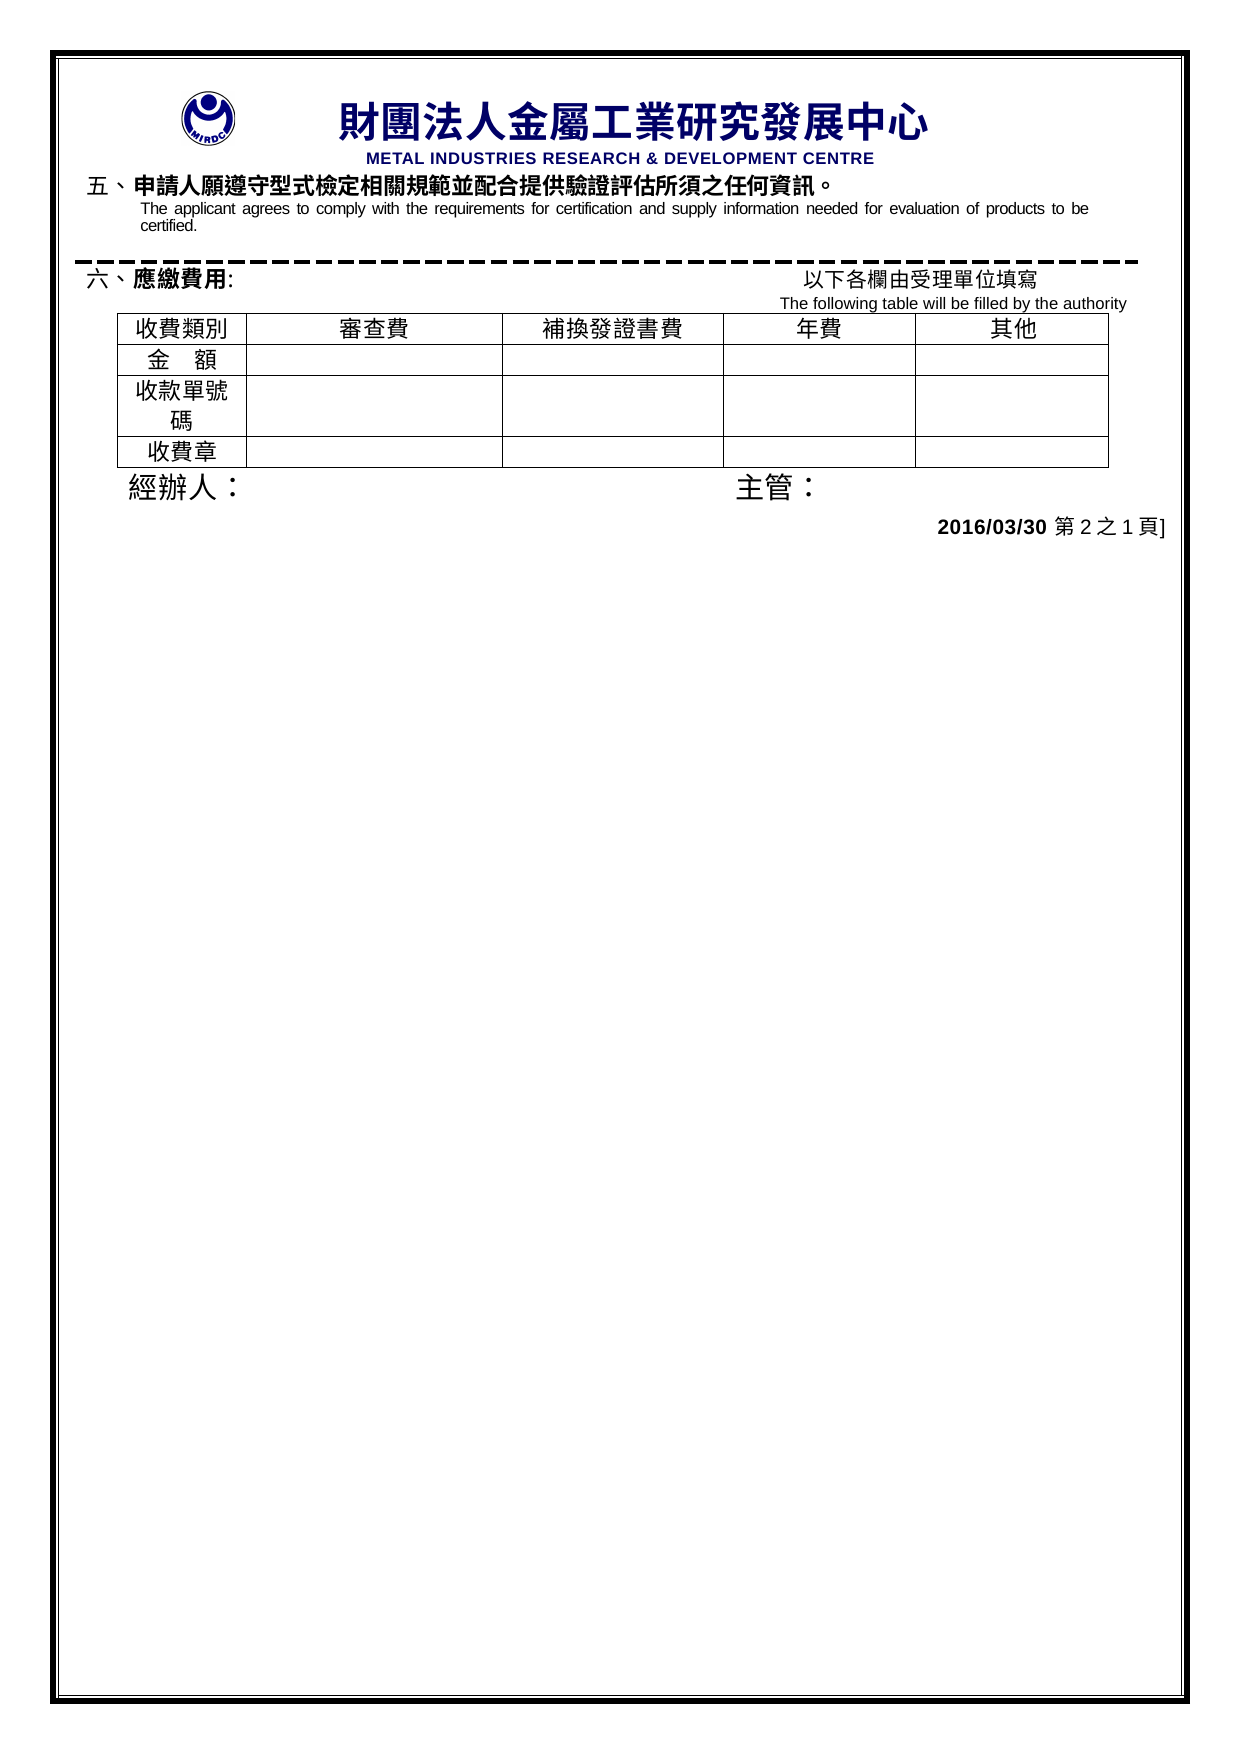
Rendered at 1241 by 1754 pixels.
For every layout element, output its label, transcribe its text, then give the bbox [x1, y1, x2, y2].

table_cell 金 額 [118, 345, 246, 375]
table_cell 五、申請人願遵守型式檢定相關規範並配合提供驗證評估所須之任何資訊。 The applicant agrees to comply with the requirements for certification and supply information needed for evaluation of products to be certified. [75, 170, 1102, 260]
text 2016/03/30 第2之1頁] [75, 506, 1165, 545]
table_cell 收費類別 [118, 314, 246, 344]
table_cell [724, 376, 915, 436]
table_cell [503, 345, 723, 375]
table_cell [916, 437, 1108, 467]
table_cell 其他 [916, 314, 1108, 344]
table_cell 收費章 [118, 437, 246, 467]
table_cell 以下各欄由受理單位填寫 The following table will be filled by the authority [588, 260, 1138, 313]
table_cell [503, 376, 723, 436]
table_cell 收款單號碼 [118, 376, 246, 436]
table_cell [247, 345, 502, 375]
table_cell 主管： [724, 468, 1109, 506]
table_cell [724, 345, 915, 375]
table_cell [916, 376, 1108, 436]
table_cell 六、應繳費用: [75, 260, 588, 313]
table_cell [247, 437, 502, 467]
table_cell 補換發證書費 [503, 314, 723, 344]
table_cell [724, 437, 915, 467]
table_cell 審查費 [247, 314, 502, 344]
table_cell [916, 345, 1108, 375]
table_cell 年費 [724, 314, 915, 344]
table_cell [247, 376, 502, 436]
table_cell [503, 437, 723, 467]
picture [181, 91, 236, 146]
table_cell 經辦人： [117, 468, 723, 506]
